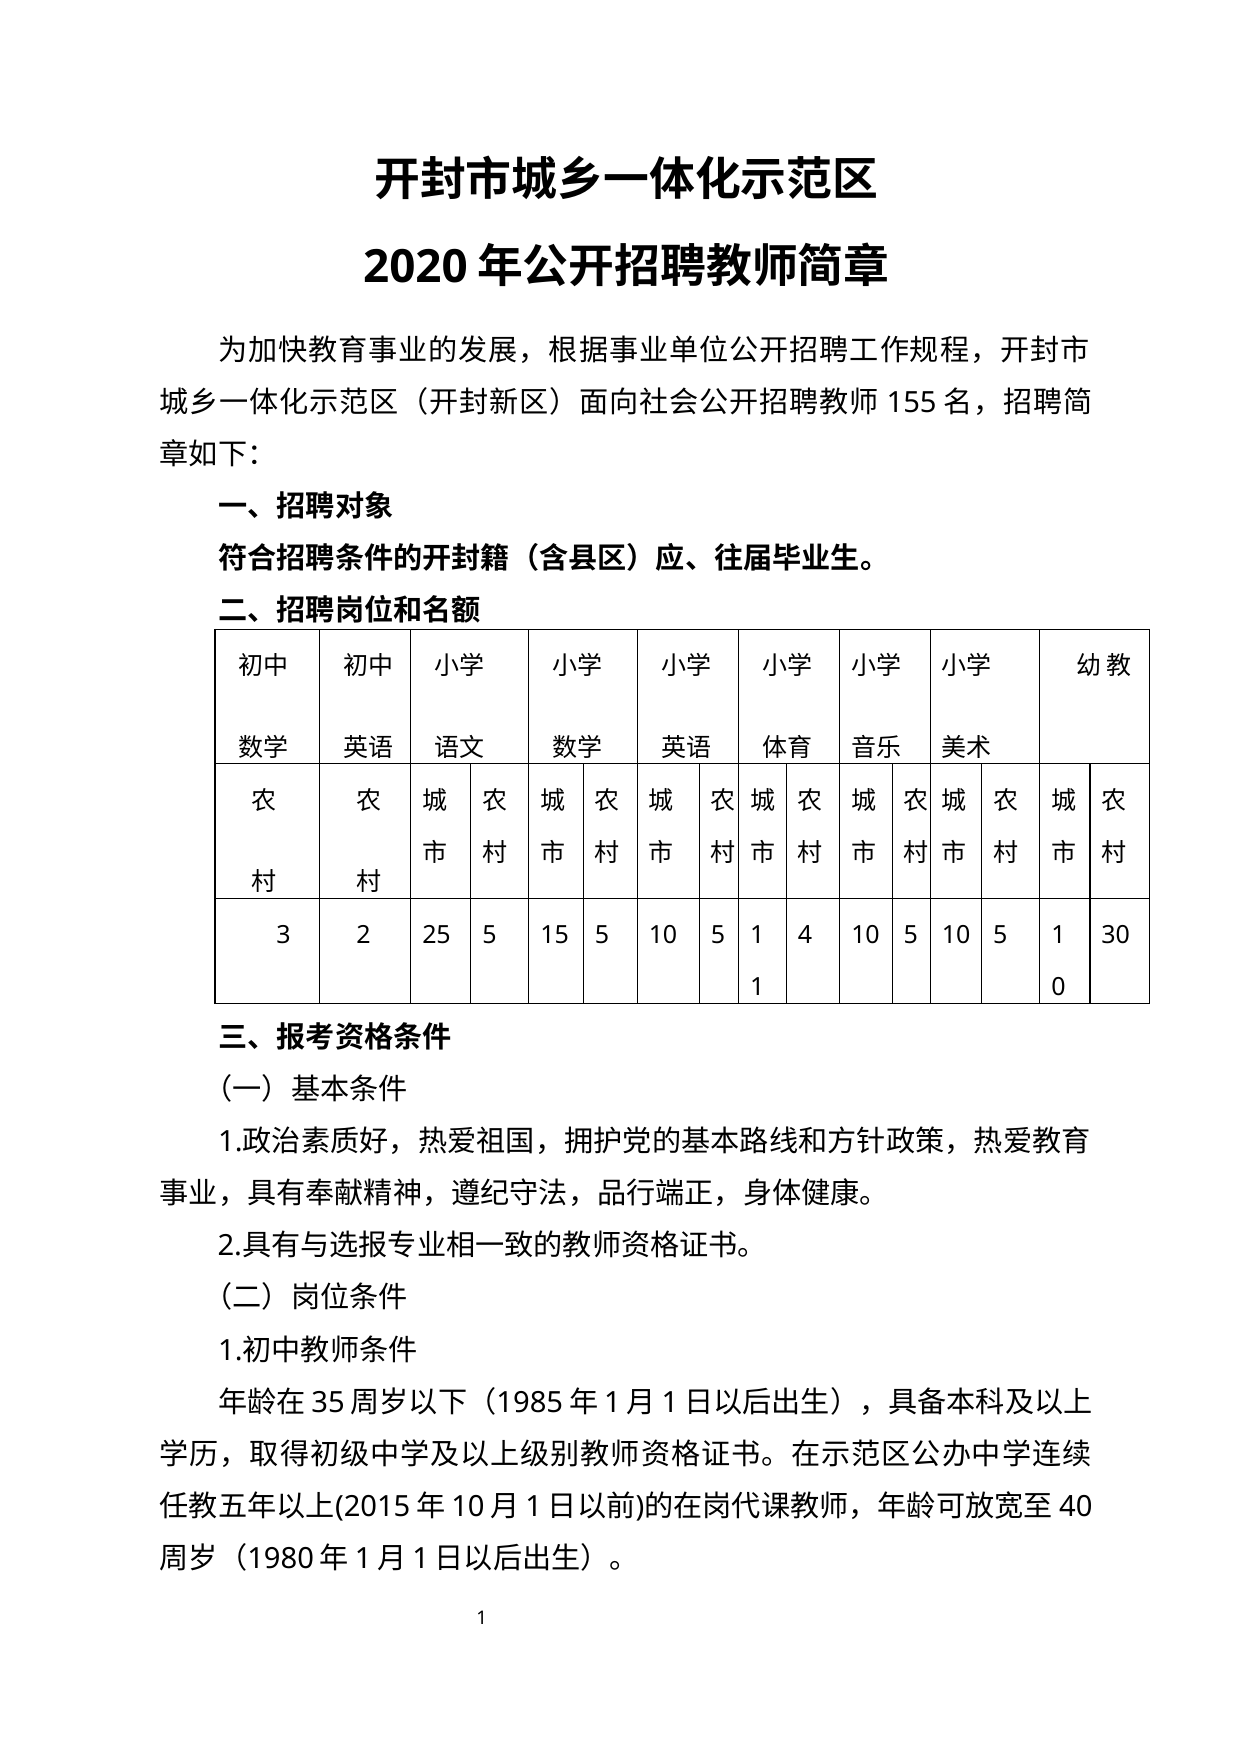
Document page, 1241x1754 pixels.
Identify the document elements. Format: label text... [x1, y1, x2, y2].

table_cell 10 [840, 899, 892, 1003]
table_cell 城市 [529, 764, 583, 898]
table_cell 城市 [638, 764, 699, 898]
table_cell 30 [1091, 899, 1149, 1003]
text 1.政治素质好，热爱祖国，拥护党的基本路线和方针政策，热爱教育事业，具有奉献精神，遵纪守法，品行端正，身体健康。 [159, 1108, 1093, 1212]
table_header 幼 教 [1040, 630, 1149, 763]
table_cell 15 [529, 899, 583, 1003]
text 为加快教育事业的发展，根据事业单位公开招聘工作规程，开封市城乡一体化示范区（开封新区）面向社会公开招聘教师155名，招聘简章如下： [159, 316, 1093, 473]
text 1.初中教师条件 [159, 1316, 1093, 1368]
text 2020年公开招聘教师简章 [159, 229, 1093, 296]
table_cell 农村 [893, 764, 930, 898]
table_cell 3 [216, 899, 319, 1003]
table_cell 5 [982, 899, 1039, 1003]
table_cell 4 [787, 899, 839, 1003]
table_cell 农村 [584, 764, 637, 898]
table_cell 2 [320, 899, 410, 1003]
table_cell 城市 [411, 764, 470, 898]
table_cell 城市 [931, 764, 981, 898]
table_cell 10 [638, 899, 699, 1003]
table_cell 农村 [787, 764, 839, 898]
table_cell 农村 [471, 764, 528, 898]
text （一）基本条件 [159, 1056, 1093, 1108]
table_cell 城市 [840, 764, 892, 898]
text （二）岗位条件 [159, 1264, 1093, 1316]
table_cell 5 [893, 899, 930, 1003]
text 2.具有与选报专业相一致的教师资格证书。 [159, 1212, 1093, 1264]
text 二、招聘岗位和名额 [159, 577, 1093, 629]
table_cell 10 [931, 899, 981, 1003]
table_cell 城市 [1040, 764, 1089, 898]
table_cell 农村 [982, 764, 1039, 898]
text 开封市城乡一体化示范区 [159, 142, 1093, 208]
text 年龄在35周岁以下（1985年1月1日以后出生），具备本科及以上学历，取得初级中学及以上级别教师资格证书。在示范区公办中学连续任教五年以上(2015年10月1日以前)的在岗代课教师，年龄可放宽至40周岁（1980年1月1日以后出生）。 [159, 1368, 1093, 1577]
table_cell 农村 [700, 764, 738, 898]
table_cell 5 [584, 899, 637, 1003]
table_cell 5 [700, 899, 738, 1003]
text 符合招聘条件的开封籍（含县区）应、往届毕业生。 [159, 525, 1093, 577]
table_cell 城市 [739, 764, 786, 898]
table_cell 5 [471, 899, 528, 1003]
table_cell 农村 [1091, 764, 1149, 898]
text 三、报考资格条件 [159, 1004, 1093, 1056]
text 一、招聘对象 [159, 473, 1093, 525]
table_cell 25 [411, 899, 470, 1003]
